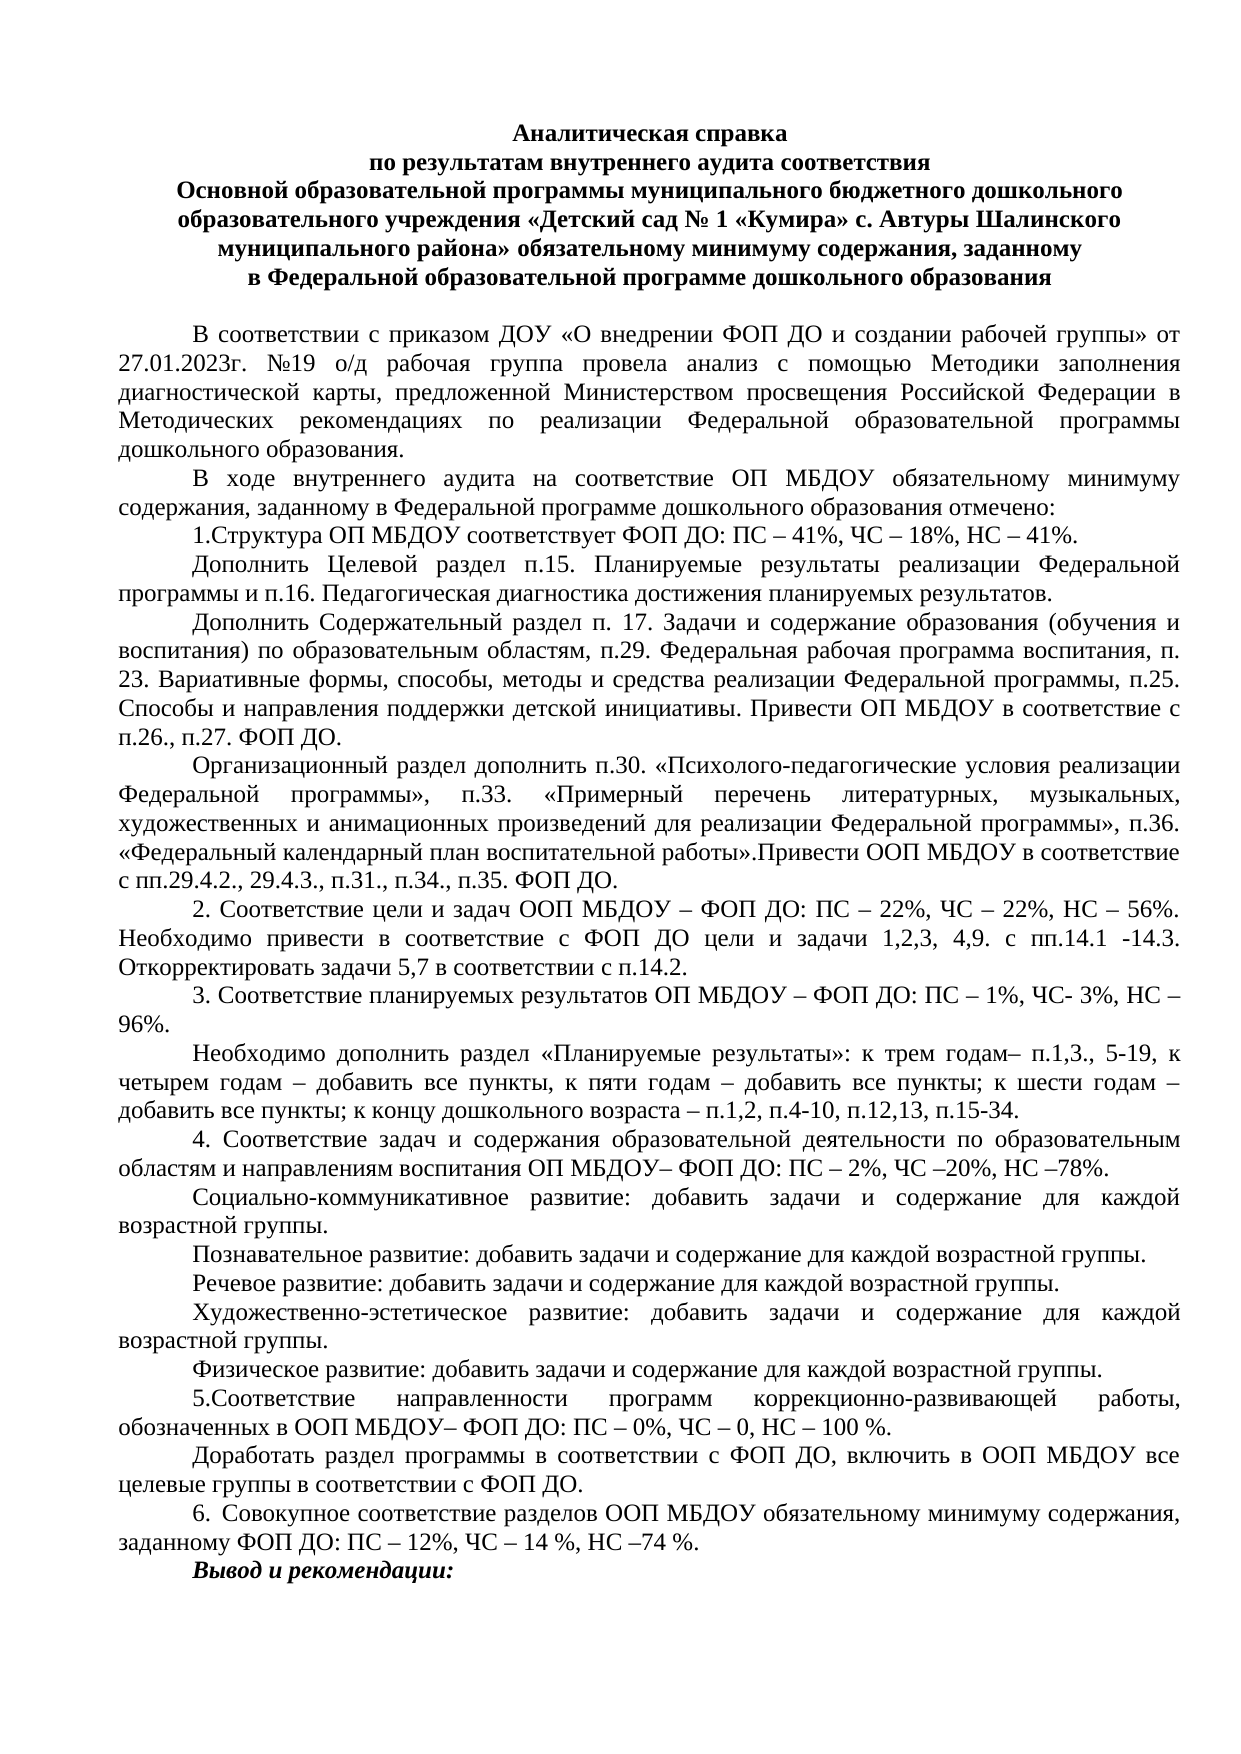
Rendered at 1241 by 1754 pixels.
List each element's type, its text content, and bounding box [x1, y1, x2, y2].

text В соответствии с приказом ДОУ «О внедрении ФОП ДО и создании рабочей группы» от 27.01.2023г. №19 о/д рабочая группа провела анализ с помощью Методики заполнения диагностической карты, предложенной Министерством просвещения Российской Федерации в Методических рекомендациях по реализации Федеральной образовательной программы дошкольного образования. [118, 319, 1181, 463]
text в Федеральной образовательной программе дошкольного образования [118, 262, 1181, 291]
text Вывод и рекомендации: [118, 1556, 1181, 1584]
list 5.Соответствие направленности программ коррекционно-развивающей работы, обозначенных в ООП МБДОУ– ФОП ДО: ПС – 0%, ЧС – 0, НС – 100 %. [118, 1383, 1181, 1441]
list Речевое развитие: добавить задачи и содержание для каждой возрастной группы. [118, 1268, 1181, 1297]
list Социально-коммуникативное развитие: добавить задачи и содержание для каждой возрастной группы. [118, 1182, 1181, 1239]
list Физическое развитие: добавить задачи и содержание для каждой возрастной группы. [118, 1354, 1181, 1383]
list Необходимо дополнить раздел «Планируемые результаты»: к трем годам– п.1,3., 5-19, к четырем годам – добавить все пункты, к пяти годам – добавить все пункты; к шести годам – добавить все пункты; к концу дошкольного возраста – п.1,2, п.4-10, п.12,13, п.15-34. [118, 1038, 1181, 1124]
list Познавательное развитие: добавить задачи и содержание для каждой возрастной группы. [118, 1239, 1181, 1268]
list Организационный раздел дополнить п.30. «Психолого-педагогические условия реализации Федеральной программы», п.33. «Примерный перечень литературных, музыкальных, художественных и анимационных произведений для реализации Федеральной программы», п.36. «Федеральный календарный план воспитательной работы».Привести ООП МБДОУ в соответствие с пп.29.4.2., 29.4.3., п.31., п.34., п.35. ФОП ДО. [118, 751, 1181, 894]
text Основной образовательной программы муниципального бюджетного дошкольного образовательного учреждения «Детский сад № 1 «Кумира» с. Автуры Шалинского муниципального района» обязательному минимуму содержания, заданному [118, 176, 1181, 262]
list Художественно-эстетическое развитие: добавить задачи и содержание для каждой возрастной группы. [118, 1297, 1181, 1354]
list 3. Соответствие планируемых результатов ОП МБДОУ – ФОП ДО: ПС – 1%, ЧС- 3%, НС – 96%. [118, 981, 1181, 1038]
list Совокупное соответствие разделов ООП МБДОУ обязательному минимуму содержания, заданному ФОП ДО: ПС – 12%, ЧС – 14 %, НС –74 %. [118, 1498, 1181, 1556]
text 1.Структура ОП МБДОУ соответствует ФОП ДО: ПС – 41%, ЧС – 18%, НС – 41%. [118, 521, 1181, 549]
list Дополнить Целевой раздел п.15. Планируемые результаты реализации Федеральной программы и п.16. Педагогическая диагностика достижения планируемых результатов. [118, 549, 1181, 607]
text В ходе внутреннего аудита на соответствие ОП МБДОУ обязательному минимуму содержания, заданному в Федеральной программе дошкольного образования отмечено: [118, 463, 1181, 521]
text Аналитическая справка [118, 118, 1181, 147]
list Доработать раздел программы в соответствии с ФОП ДО, включить в ООП МБДОУ все целевые группы в соответствии с ФОП ДО. [118, 1441, 1181, 1498]
list 2. Соответствие цели и задач ООП МБДОУ – ФОП ДО: ПС – 22%, ЧС – 22%, НС – 56%. Необходимо привести в соответствие с ФОП ДО цели и задачи 1,2,3, 4,9. с пп.14.1 -14.3. Откорректировать задачи 5,7 в соответствии с п.14.2. [118, 894, 1181, 981]
list 4. Соответствие задач и содержания образовательной деятельности по образовательным областям и направлениям воспитания ОП МБДОУ– ФОП ДО: ПС – 2%, ЧС –20%, НС –78%. [118, 1124, 1181, 1182]
list Дополнить Содержательный раздел п. 17. Задачи и содержание образования (обучения и воспитания) по образовательным областям, п.29. Федеральная рабочая программа воспитания, п. 23. Вариативные формы, способы, методы и средства реализации Федеральной программы, п.25. Способы и направления поддержки детской инициативы. Привести ОП МБДОУ в соответствие с п.26., п.27. ФОП ДО. [118, 607, 1181, 751]
text по результатам внутреннего аудита соответствия [118, 147, 1181, 176]
